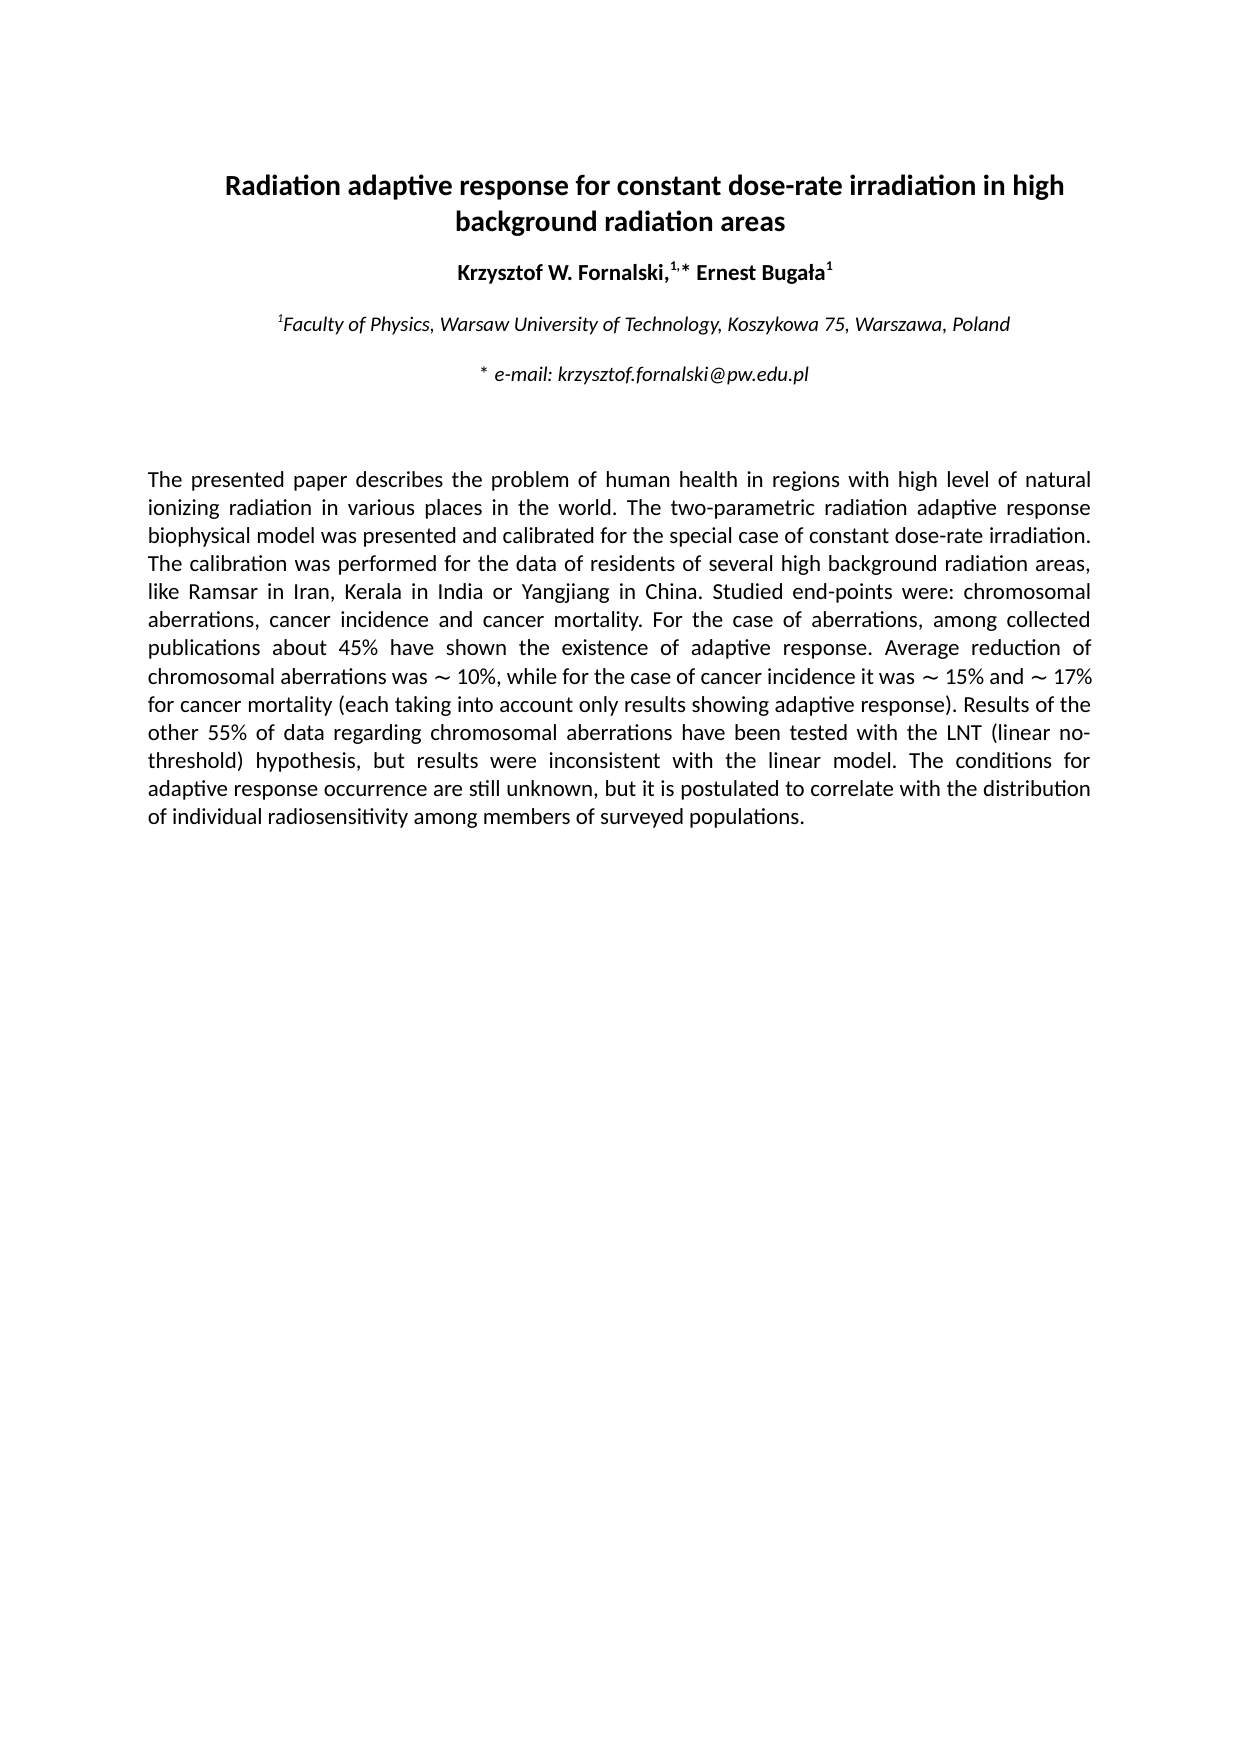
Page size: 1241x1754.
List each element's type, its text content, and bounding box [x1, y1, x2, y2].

text Krzysztof W. Fornalski,1,* Ernest Bugała1 [148, 258, 1093, 286]
text The presented paper describes the problem of human health in regions with high level of natural ionizing radiation in various places in the world. The two-parametric radiation adaptive response biophysical model was presented and calibrated for the special case of constant dose-rate irradiation. The calibration was performed for the data of residents of several high background radiation areas, like Ramsar in Iran, Kerala in India or Yangjiang in China. Studied end-points were: chromosomal aberrations, cancer incidence and cancer mortality. For the case of aberrations, among collected publications about 45% have shown the existence of adaptive response. Average reduction of chromosomal aberrations was ∼ 10%, while for the case of cancer incidence it was ∼ 15% and ∼ 17% for cancer mortality (each taking into account only results showing adaptive response). Results of the other 55% of data regarding chromosomal aberrations have been tested with the LNT (linear no-threshold) hypothesis, but results were inconsistent with the linear model. The conditions for adaptive response occurrence are still unknown, but it is postulated to correlate with the distribution of individual radiosensitivity among members of surveyed populations. [148, 465, 1093, 830]
text * e-mail: krzysztof.fornalski@pw.edu.pl [148, 361, 1093, 387]
text Radiation adaptive response for constant dose-rate irradiation in high background radiation areas [148, 167, 1093, 238]
text 1Faculty of Physics, Warsaw University of Technology, Koszykowa 75, Warszawa, Poland [148, 311, 1093, 336]
